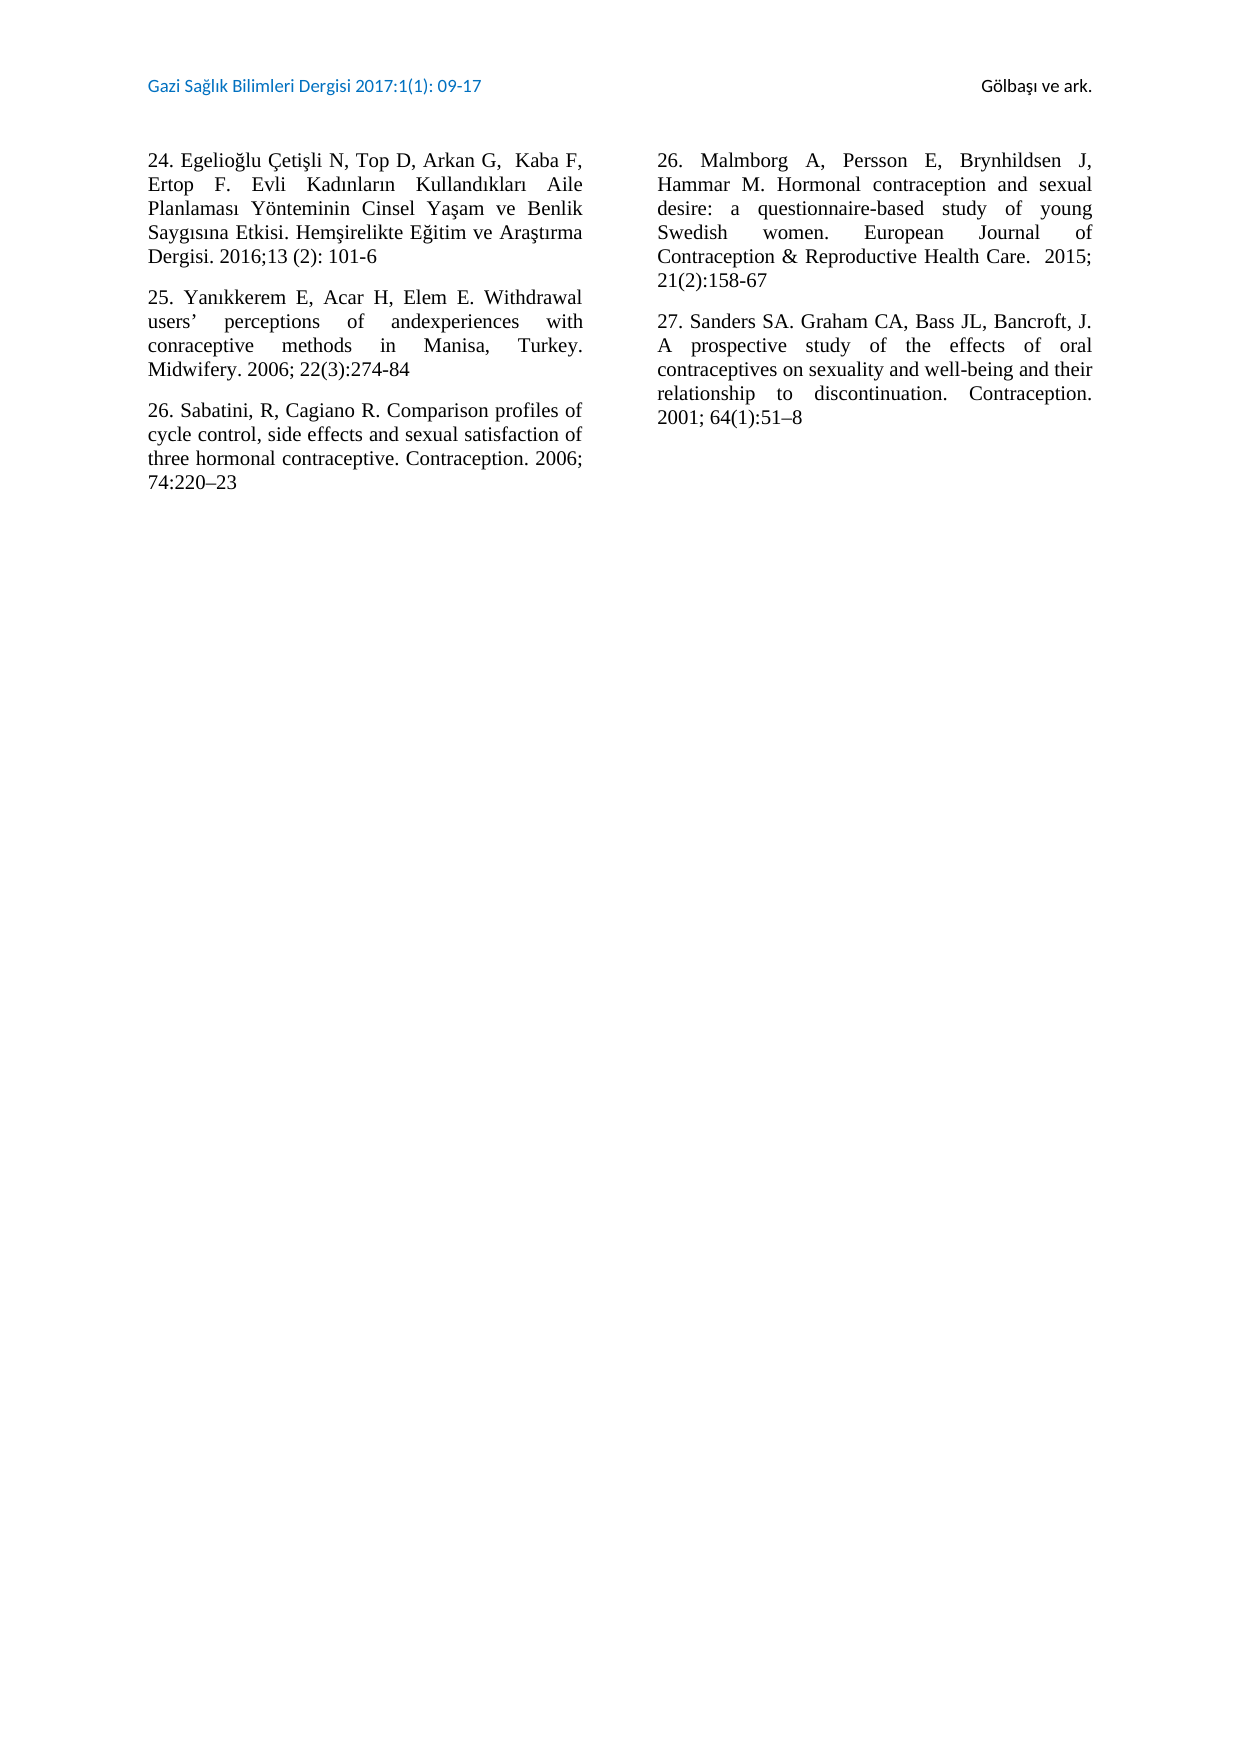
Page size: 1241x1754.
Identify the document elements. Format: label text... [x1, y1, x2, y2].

text 24. Egelioğlu Çetişli N, Top D, Arkan G, Kaba F, Ertop F. Evli Kadınların Kullandıkları Aile Planlaması Yönteminin Cinsel Yaşam ve Benlik Saygısına Etkisi. Hemşirelikte Eğitim ve Araştırma Dergisi. 2016;13 (2): 101-6 [148, 148, 583, 268]
text 26. Sabatini, R, Cagiano R. Comparison profiles of cycle control, side effects and sexual satisfaction of three hormonal contraceptive. Contraception. 2006; 74:220–23 [148, 397, 583, 494]
text 26. Malmborg A, Persson E, Brynhildsen J, Hammar M. Hormonal contraception and sexual desire: a questionnaire-based study of young Swedish women. European Journal of Contraception & Reproductive Health Care. 2015; 21(2):158-67 [657, 148, 1093, 292]
text 25. Yanıkkerem E, Acar H, Elem E. Withdrawal users’ perceptions of andexperiences with conraceptive methods in Manisa, Turkey. Midwifery. 2006; 22(3):274-84 [148, 284, 583, 381]
text 27. Sanders SA. Graham CA, Bass JL, Bancroft, J. A prospective study of the effects of oral contraceptives on sexuality and well-being and their relationship to discontinuation. Contraception. 2001; 64(1):51–8 [657, 309, 1093, 429]
